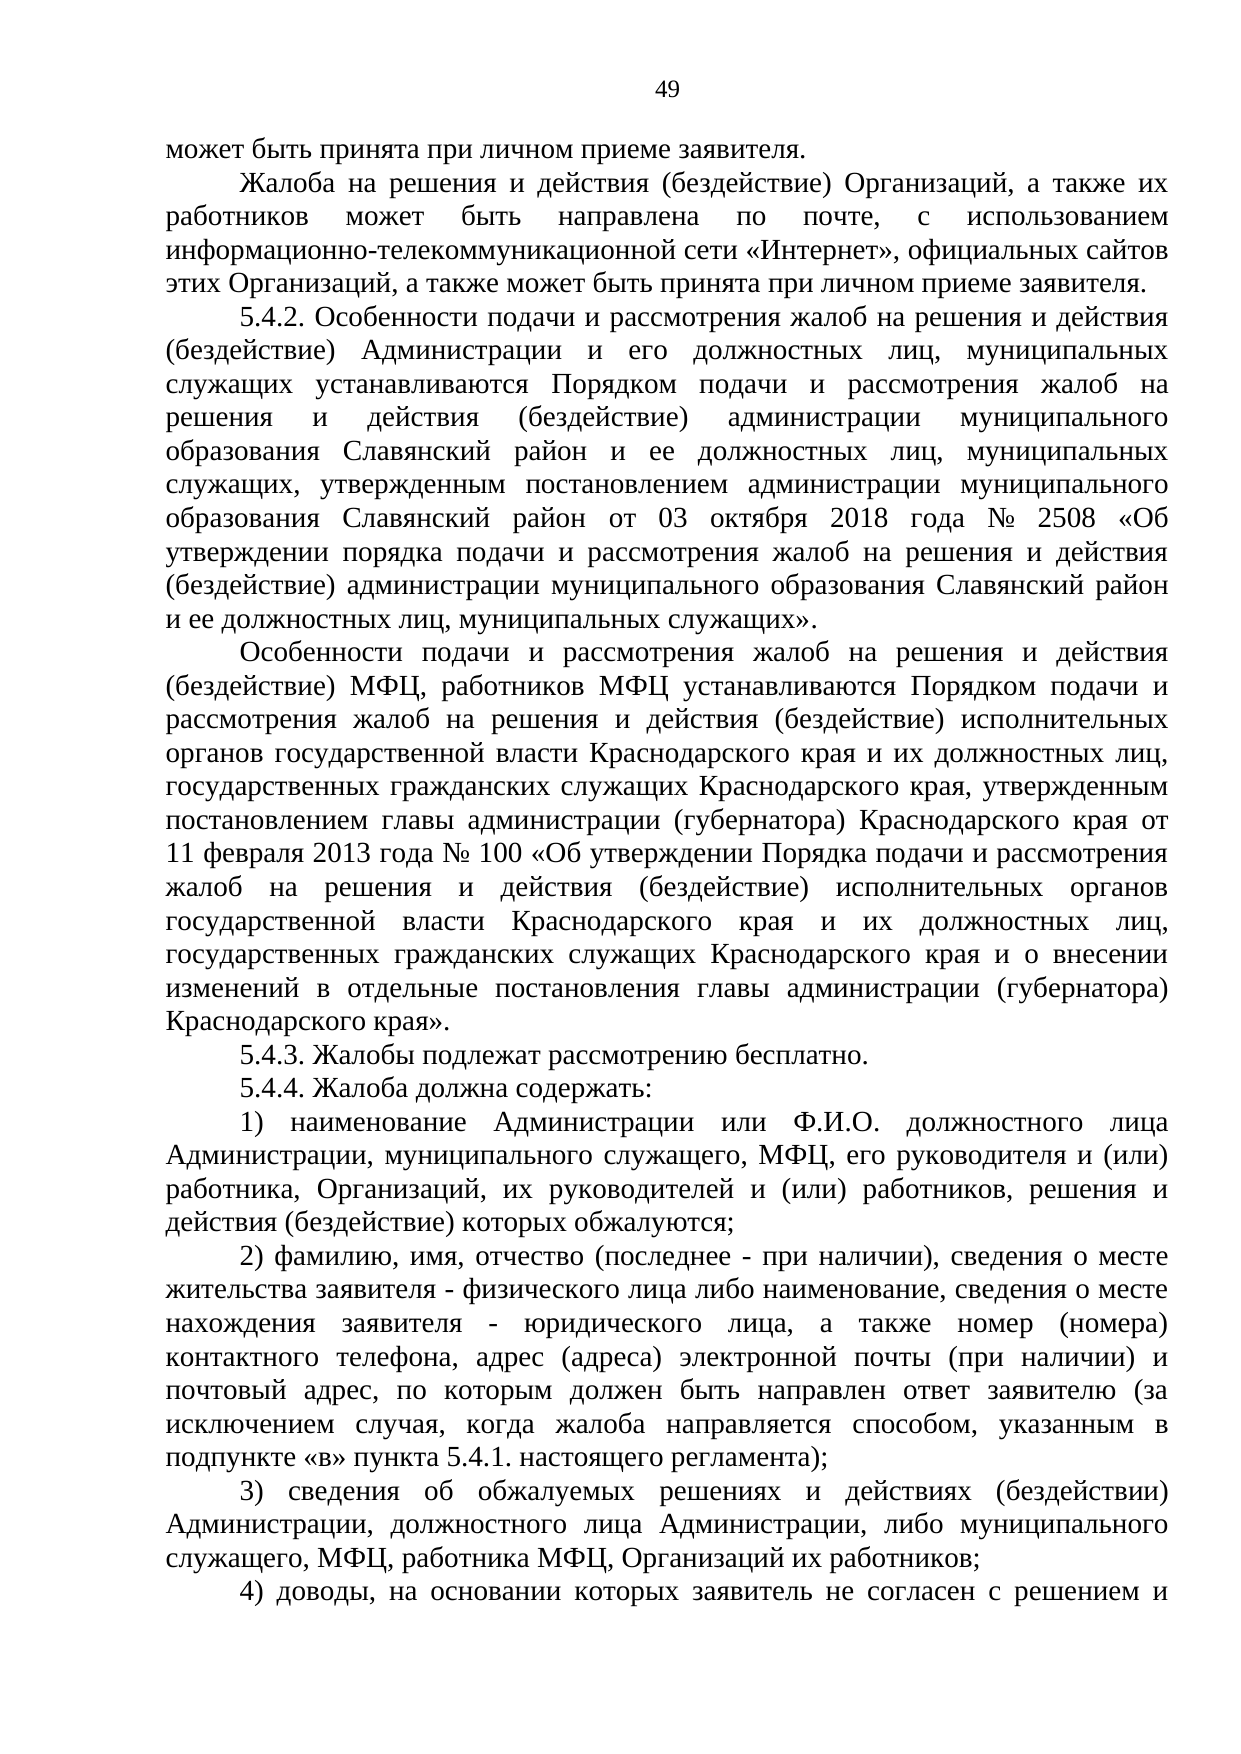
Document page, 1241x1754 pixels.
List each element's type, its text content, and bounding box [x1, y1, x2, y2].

text 2) фамилию, имя, отчество (последнее - при наличии), сведения о месте жительства заявителя - физического лица либо наименование, сведения о месте нахождения заявителя - юридического лица, а также номер (номера) контактного телефона, адрес (адреса) электронной почты (при наличии) и почтовый адрес, по которым должен быть направлен ответ заявителю (за исключением случая, когда жалоба направляется способом, указанным в подпункте «в» пункта 5.4.1. настоящего регламента); [165, 1238, 1169, 1473]
text 1) наименование Администрации или Ф.И.О. должностного лица Администрации, муниципального служащего, МФЦ, его руководителя и (или) работника, Организаций, их руководителей и (или) работников, решения и действия (бездействие) которых обжалуются; [165, 1104, 1169, 1238]
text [165, 1573, 1169, 1607]
text 5.4.2. Особенности подачи и рассмотрения жалоб на решения и действия (бездействие) Администрации и его должностных лиц, муниципальных служащих устанавливаются Порядком подачи и рассмотрения жалоб на решения и действия (бездействие) администрации муниципального образования Славянский район и ее должностных лиц, муниципальных служащих, утвержденным постановлением администрации муниципального образования Славянский район от 03 октября 2018 года № 2508 «Об утверждении порядка подачи и рассмотрения жалоб на решения и действия (бездействие) администрации муниципального образования Славянский район и ее должностных лиц, муниципальных служащих». [165, 299, 1169, 634]
text Особенности подачи и рассмотрения жалоб на решения и действия (бездействие) МФЦ, работников МФЦ устанавливаются Порядком подачи и рассмотрения жалоб на решения и действия (бездействие) исполнительных органов государственной власти Краснодарского края и их должностных лиц, государственных гражданских служащих Краснодарского края, утвержденным постановлением главы администрации (губернатора) Краснодарского края от 11 февраля 2013 года № 100 «Об утверждении Порядка подачи и рассмотрения жалоб на решения и действия (бездействие) исполнительных органов государственной власти Краснодарского края и их должностных лиц, государственных гражданских служащих Краснодарского края и о внесении изменений в отдельные постановления главы администрации (губернатора) Краснодарского края». [165, 634, 1169, 1037]
text 3) сведения об обжалуемых решениях и действиях (бездействии) Администрации, должностного лица Администрации, либо муниципального служащего, МФЦ, работника МФЦ, Организаций их работников; [165, 1473, 1169, 1573]
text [165, 131, 1169, 165]
text 5.4.4. Жалоба должна содержать: [165, 1070, 1169, 1104]
text Жалоба на решения и действия (бездействие) Организаций, а также их работников может быть направлена по почте, с использованием информационно-телекоммуникационной сети «Интернет», официальных сайтов этих Организаций, а также может быть принята при личном приеме заявителя. [165, 165, 1169, 299]
text 5.4.3. Жалобы подлежат рассмотрению бесплатно. [165, 1037, 1169, 1070]
